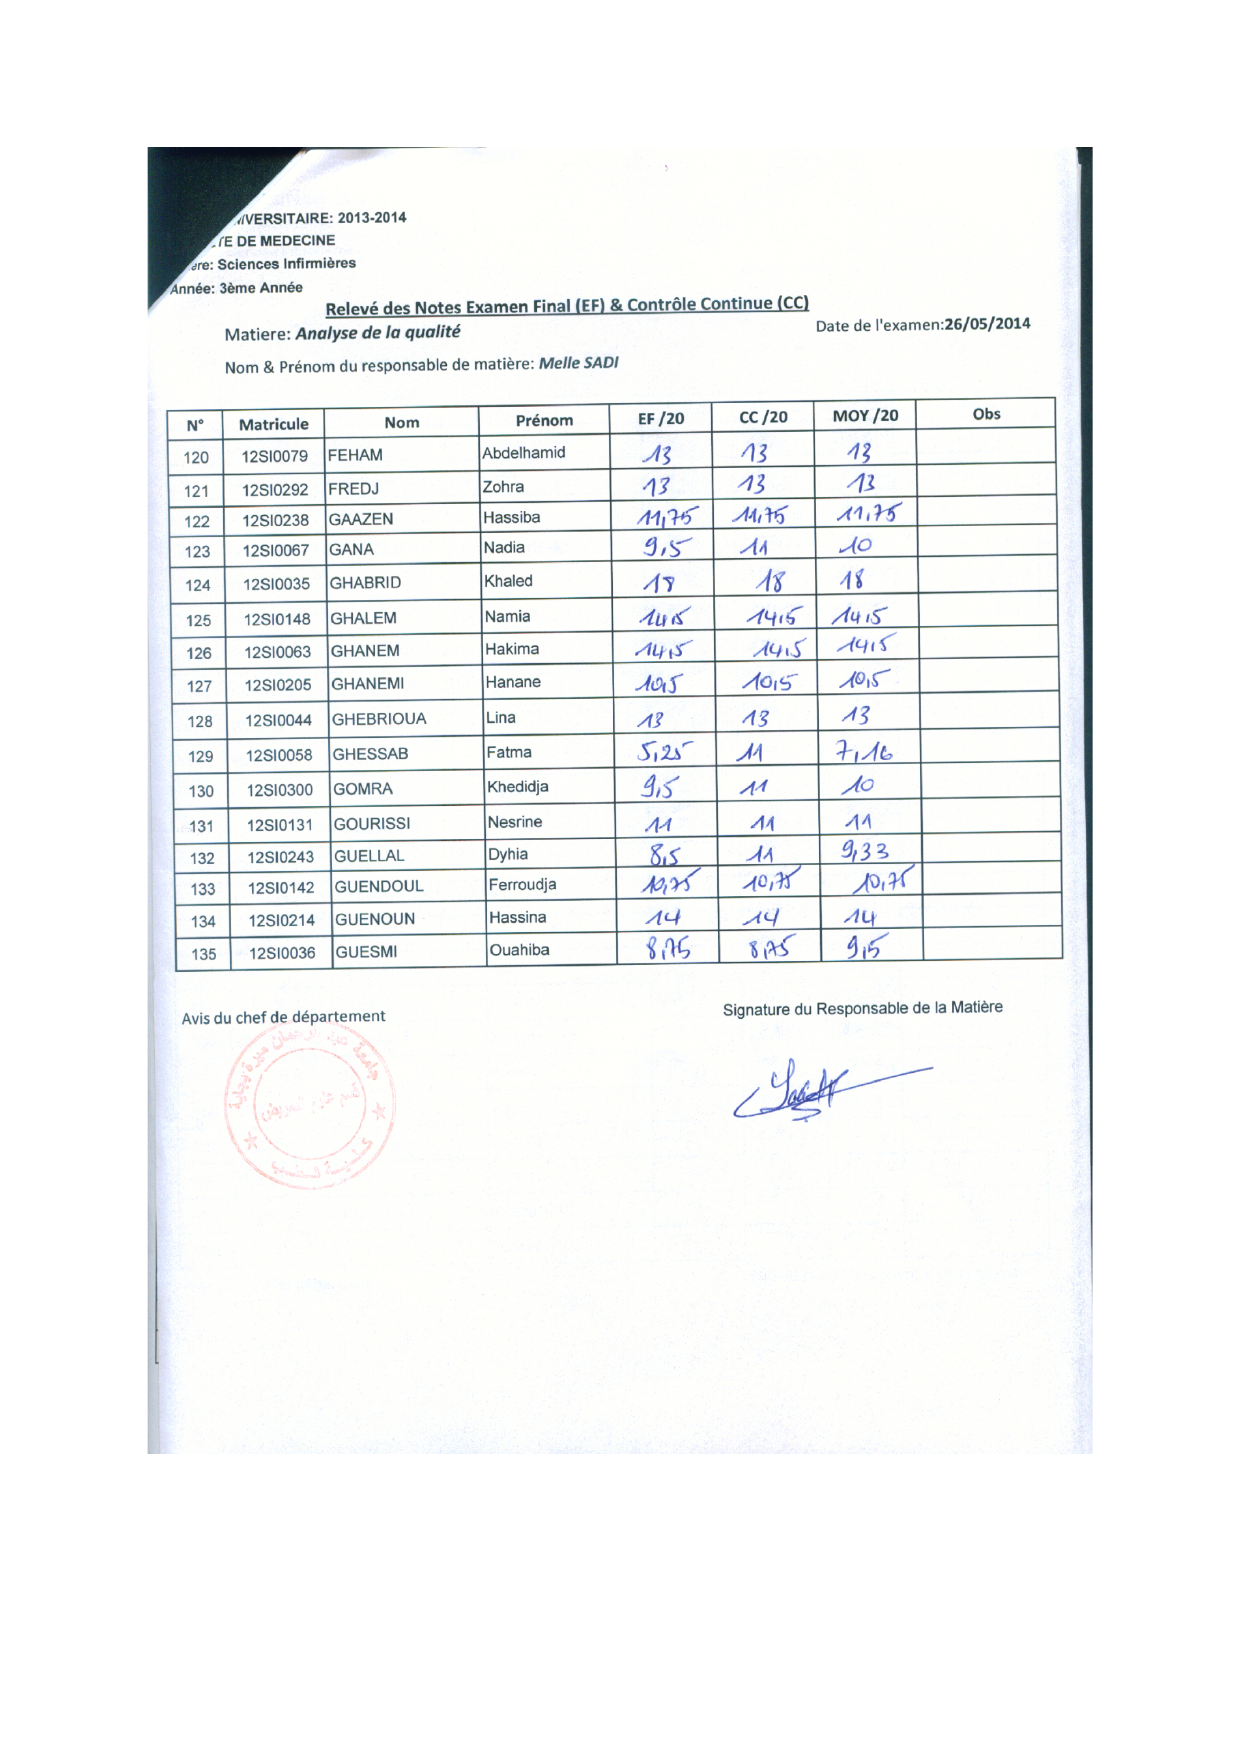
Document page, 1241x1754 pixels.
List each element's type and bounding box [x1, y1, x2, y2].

picture [147, 147, 1093, 1454]
